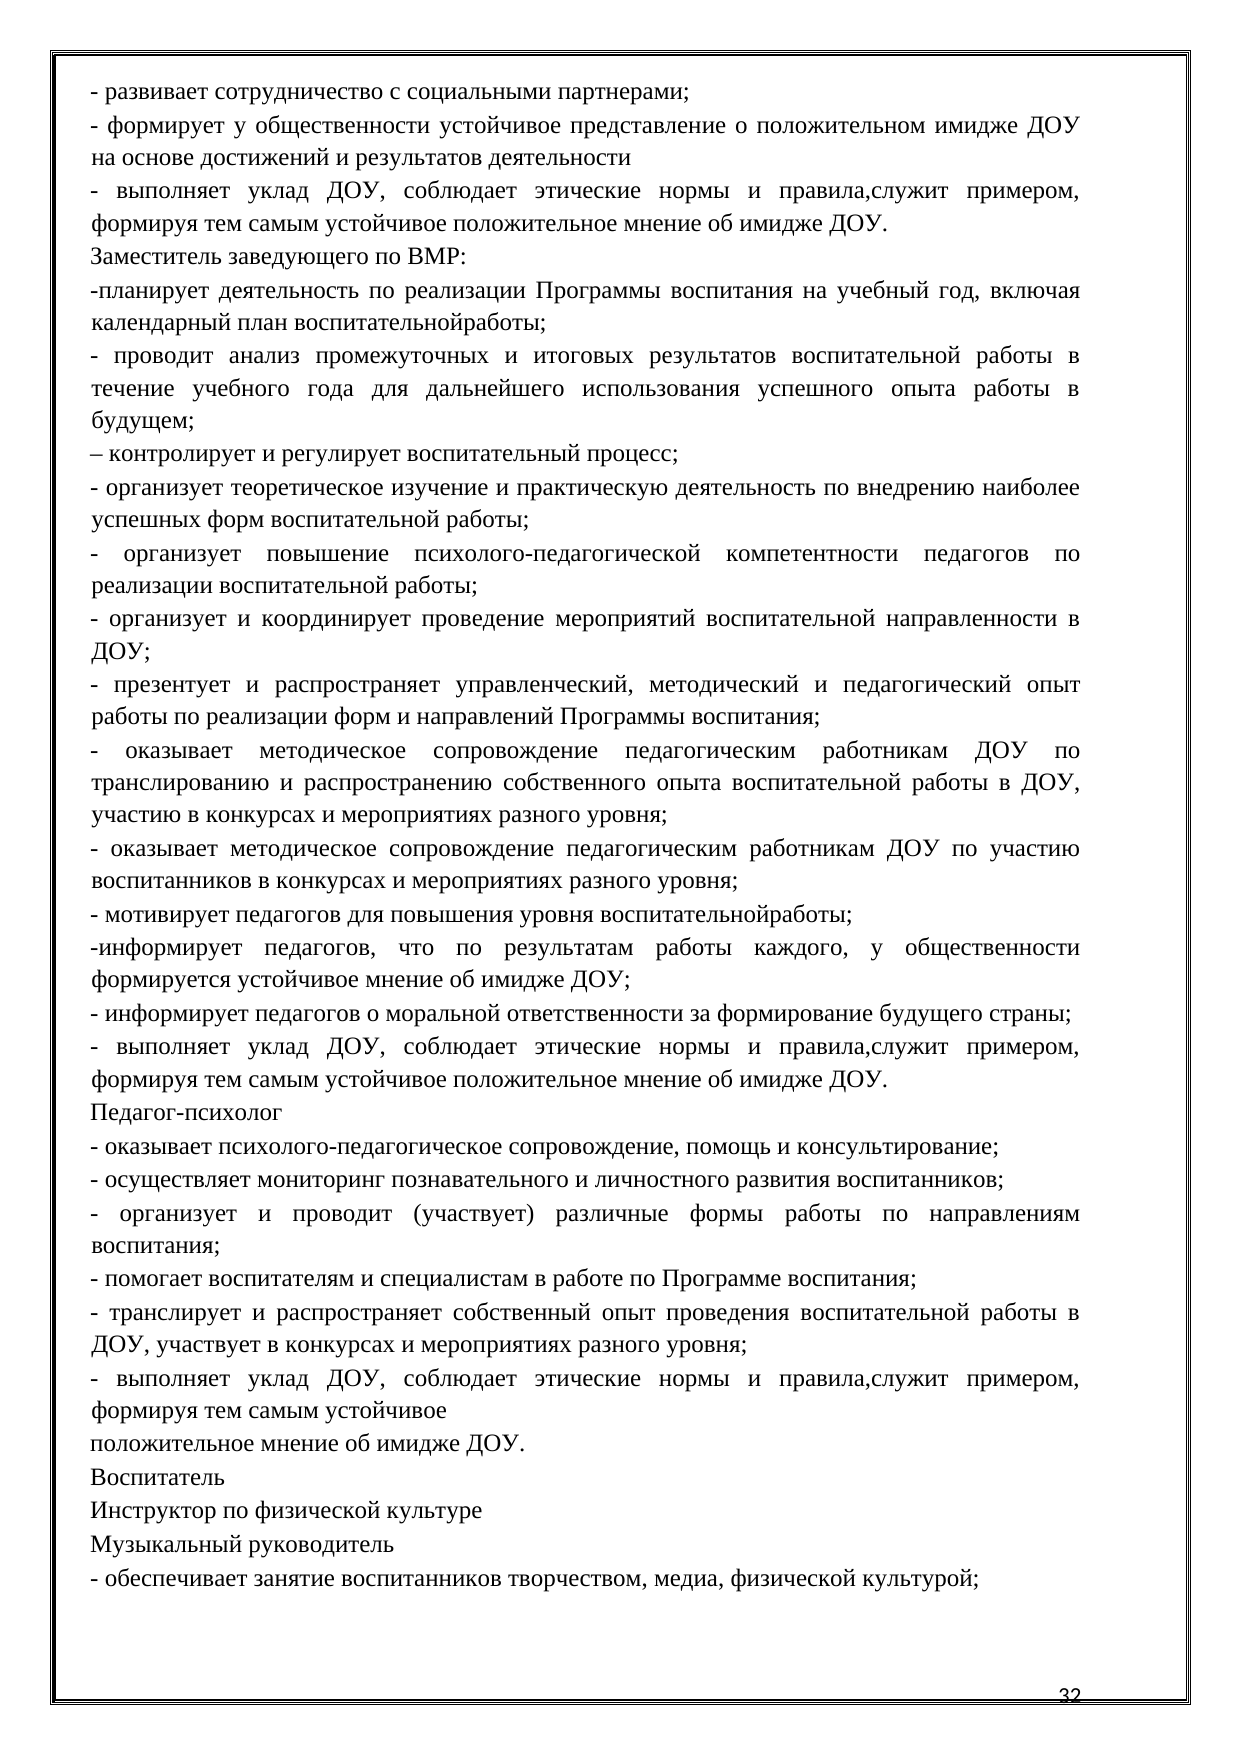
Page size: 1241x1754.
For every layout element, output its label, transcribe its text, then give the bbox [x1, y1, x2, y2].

text - организует теоретическое изучение и практическую деятельность по внедрению наиболее успешных форм воспитательной работы; [90, 472, 1081, 533]
text Воспитатель [90, 1462, 1081, 1491]
text - оказывает психолого-педагогическое сопровождение, помощь и консультирование; [90, 1131, 1081, 1159]
text - помогает воспитателям и специалистам в работе по Программе воспитания; [90, 1263, 1081, 1292]
text - оказывает методическое сопровождение педагогическим работникам ДОУ по транслированию и распространению собственного опыта воспитательной работы в ДОУ, участию в конкурсах и мероприятиях разного уровня; [90, 735, 1081, 828]
text - осуществляет мониторинг познавательного и личностного развития воспитанников; [90, 1164, 1081, 1193]
text Педагог-психолог [90, 1097, 1081, 1126]
text - информирует педагогов о моральной ответственности за формирование будущего страны; [90, 998, 1081, 1027]
text положительное мнение об имидже ДОУ. [90, 1428, 1081, 1457]
text - мотивирует педагогов для повышения уровня воспитательнойработы; [90, 899, 1081, 927]
text - организует и проводит (участвует) различные формы работы по направлениям воспитания; [90, 1198, 1081, 1259]
text - выполняет уклад ДОУ, соблюдает этические нормы и правила,служит примером, формируя тем самым устойчивое положительное мнение об имидже ДОУ. [90, 1031, 1081, 1092]
text Заместитель заведующего по ВМР: [90, 241, 1081, 270]
text - выполняет уклад ДОУ, соблюдает этические нормы и правила,служит примером, формируя тем самым устойчивое положительное мнение об имидже ДОУ. [90, 176, 1081, 237]
text Инструктор по физической культуре [90, 1496, 1081, 1524]
text -информирует педагогов, что по результатам работы каждого, у общественности формируется устойчивое мнение об имидже ДОУ; [90, 932, 1081, 993]
text - оказывает методическое сопровождение педагогическим работникам ДОУ по участию воспитанников в конкурсах и мероприятиях разного уровня; [90, 833, 1081, 894]
text - проводит анализ промежуточных и итоговых результатов воспитательной работы в течение учебного года для дальнейшего использования успешного опыта работы в будущем; [90, 341, 1081, 434]
text - формирует у общественности устойчивое представление о положительном имидже ДОУ на основе достижений и результатов деятельности [90, 110, 1081, 171]
text - обеспечивает занятие воспитанников творчеством, медиа, физической культурой; [90, 1563, 1081, 1591]
text - выполняет уклад ДОУ, соблюдает этические нормы и правила,служит примером, формируя тем самым устойчивое [90, 1363, 1081, 1424]
text - развивает сотрудничество с социальными партнерами; [90, 76, 1081, 105]
text – контролирует и регулирует воспитательный процесс; [90, 438, 1081, 467]
text - презентует и распространяет управленческий, методический и педагогический опыт работы по реализации форм и направлений Программы воспитания; [90, 669, 1081, 730]
text - транслирует и распространяет собственный опыт проведения воспитательной работы в ДОУ, участвует в конкурсах и мероприятиях разного уровня; [90, 1297, 1081, 1358]
text -планирует деятельность по реализации Программы воспитания на учебный год, включая календарный план воспитательнойработы; [90, 275, 1081, 336]
text Музыкальный руководитель [90, 1529, 1081, 1558]
text - организует повышение психолого-педагогической компетентности педагогов по реализации воспитательной работы; [90, 538, 1081, 599]
text - организует и координирует проведение мероприятий воспитательной направленности в ДОУ; [90, 603, 1081, 664]
